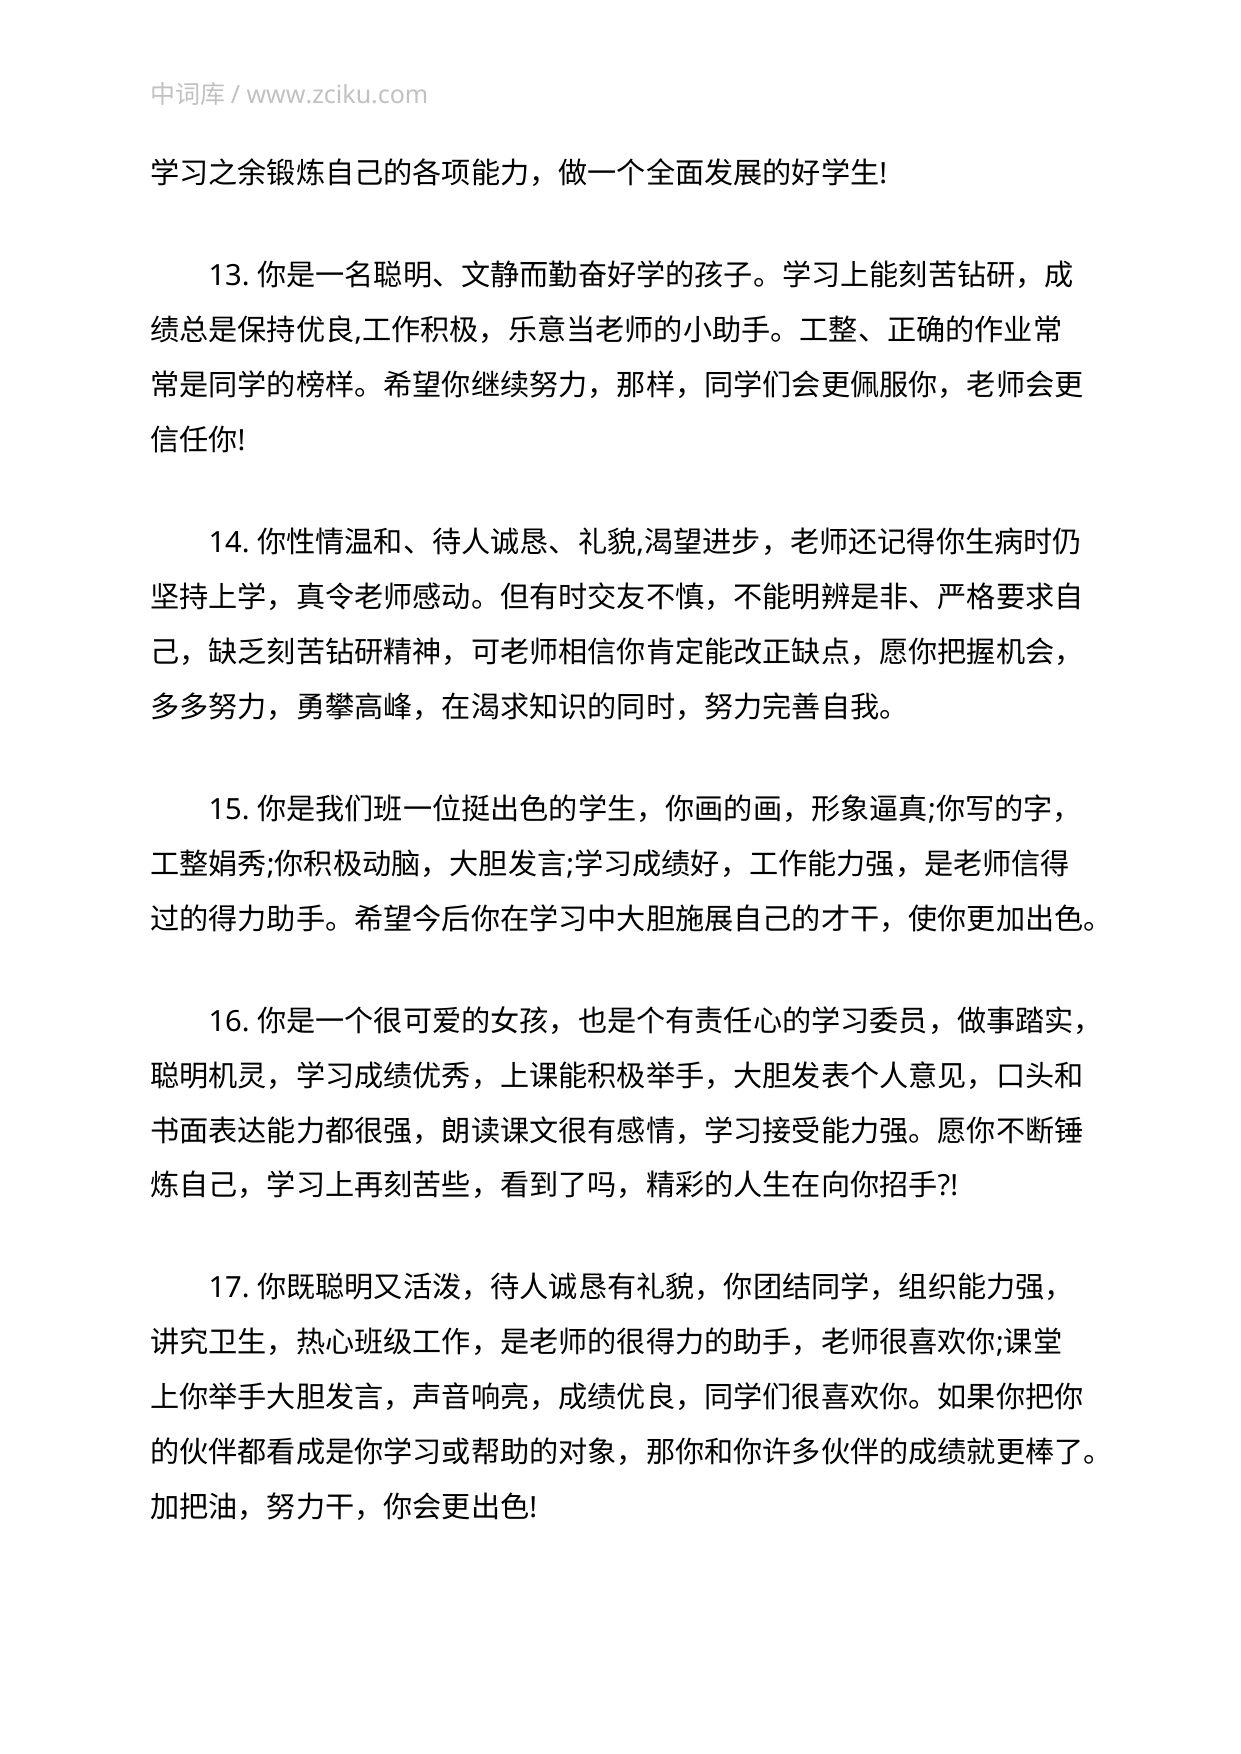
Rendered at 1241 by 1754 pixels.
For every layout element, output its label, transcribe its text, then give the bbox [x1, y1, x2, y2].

text 14. 你性情温和、待人诚恳、礼貌,渴望进步，老师还记得你生病时仍坚持上学，真令老师感动。但有时交友不慎，不能明辨是非、严格要求自己，缺乏刻苦钻研精神，可老师相信你肯定能改正缺点，愿你把握机会，多多努力，勇攀高峰，在渴求知识的同时，努力完善自我。 [150, 519, 1090, 726]
text 17. 你既聪明又活泼，待人诚恳有礼貌，你团结同学，组织能力强，讲究卫生，热心班级工作，是老师的很得力的助手，老师很喜欢你;课堂上你举手大胆发言，声音响亮，成绩优良，同学们很喜欢你。如果你把你的伙伴都看成是你学习或帮助的对象，那你和你许多伙伴的成绩就更棒了。加把油，努力干，你会更出色! [150, 1264, 1090, 1526]
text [150, 150, 1090, 192]
text 15. 你是我们班一位挺出色的学生，你画的画，形象逼真;你写的字，工整娟秀;你积极动脑，大胆发言;学习成绩好，工作能力强，是老师信得过的得力助手。希望今后你在学习中大胆施展自己的才干，使你更加出色。 [150, 785, 1090, 938]
text 13. 你是一名聪明、文静而勤奋好学的孩子。学习上能刻苦钻研，成绩总是保持优良,工作积极，乐意当老师的小助手。工整、正确的作业常常是同学的榜样。希望你继续努力，那样，同学们会更佩服你，老师会更信任你! [150, 252, 1090, 459]
text 16. 你是一个很可爱的女孩，也是个有责任心的学习委员，做事踏实，聪明机灵，学习成绩优秀，上课能积极举手，大胆发表个人意见，口头和书面表达能力都很强，朗读课文很有感情，学习接受能力强。愿你不断锤炼自己，学习上再刻苦些，看到了吗，精彩的人生在向你招手?! [150, 997, 1090, 1204]
